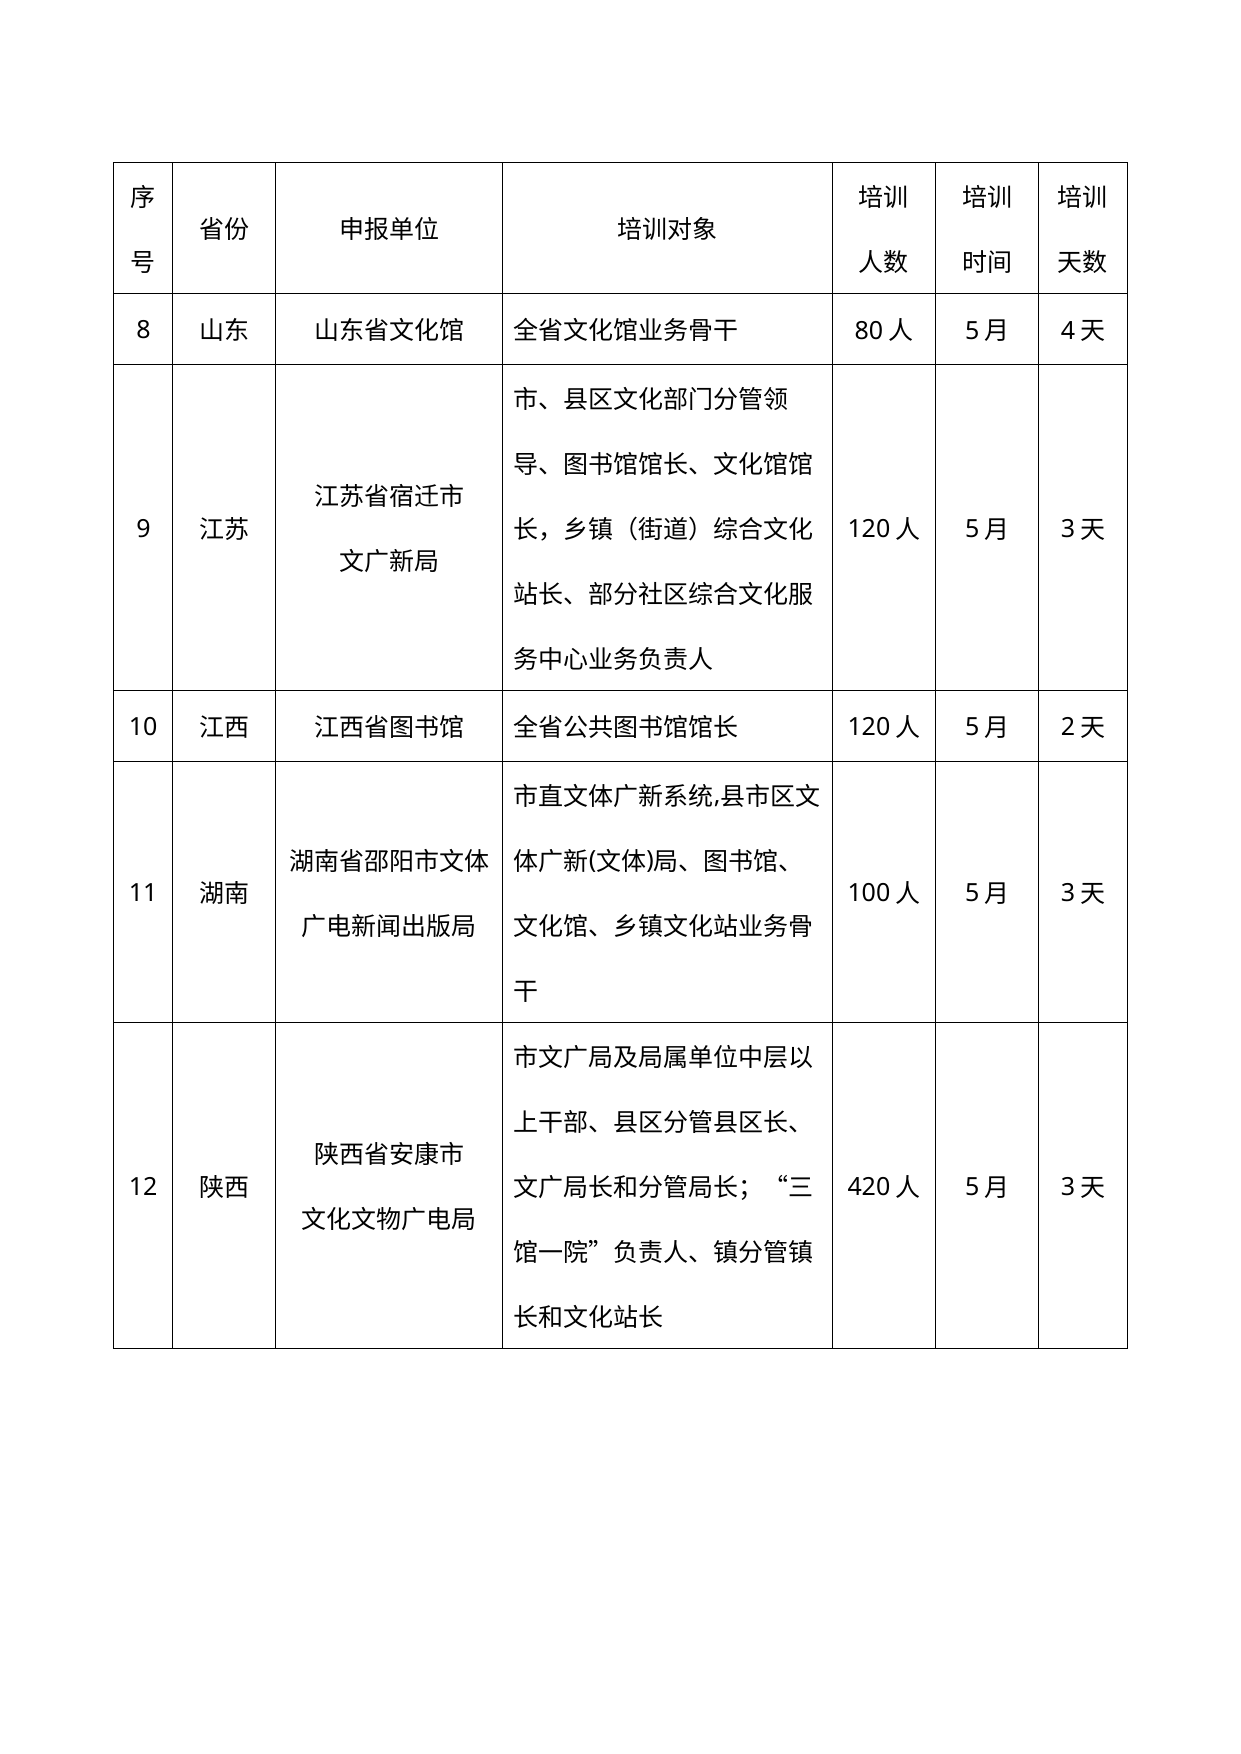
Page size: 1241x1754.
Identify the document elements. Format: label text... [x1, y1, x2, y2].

table_header 培训 时间 [936, 163, 1038, 293]
table_cell 江西省图书馆 [276, 691, 502, 761]
table_cell 5月 [936, 365, 1038, 690]
table_cell 江苏 [173, 365, 275, 690]
table_cell 3天 [1039, 1023, 1127, 1348]
table_cell 市文广局及局属单位中层以上干部、县区分管县区长、文广局长和分管局长；“三馆一院”负责人、镇分管镇长和文化站长 [503, 1023, 832, 1348]
table_cell 全省文化馆业务骨干 [503, 294, 832, 364]
table_cell 80人 [833, 294, 935, 364]
table_header 培训 人数 [833, 163, 935, 293]
table_cell 全省公共图书馆馆长 [503, 691, 832, 761]
table_header 序号 [114, 163, 172, 293]
table_header 培训对象 [503, 163, 832, 293]
table_cell 陕西 [173, 1023, 275, 1348]
table_cell 市直文体广新系统,县市区文体广新(文体)局、图书馆、文化馆、乡镇文化站业务骨干 [503, 762, 832, 1022]
table_cell 山东省文化馆 [276, 294, 502, 364]
table_cell 5月 [936, 294, 1038, 364]
table_cell 陕西省安康市 文化文物广电局 [276, 1023, 502, 1348]
table_cell 山东 [173, 294, 275, 364]
table_cell 9 [114, 365, 172, 690]
table_cell 2天 [1039, 691, 1127, 761]
table_cell 4天 [1039, 294, 1127, 364]
table_cell 120人 [833, 691, 935, 761]
table_cell 市、县区文化部门分管领导、图书馆馆长、文化馆馆长，乡镇（街道）综合文化站长、部分社区综合文化服务中心业务负责人 [503, 365, 832, 690]
table_cell 11 [114, 762, 172, 1022]
table_header 培训 天数 [1039, 163, 1127, 293]
table_cell 100人 [833, 762, 935, 1022]
table_cell 江西 [173, 691, 275, 761]
table_cell 湖南省邵阳市文体广电新闻出版局 [276, 762, 502, 1022]
table_cell 3天 [1039, 365, 1127, 690]
table_cell 5月 [936, 691, 1038, 761]
table_cell 120人 [833, 365, 935, 690]
table_cell 5月 [936, 762, 1038, 1022]
table_header 申报单位 [276, 163, 502, 293]
table_cell 420人 [833, 1023, 935, 1348]
table_header 省份 [173, 163, 275, 293]
table_cell 湖南 [173, 762, 275, 1022]
table_cell 江苏省宿迁市 文广新局 [276, 365, 502, 690]
table_cell 10 [114, 691, 172, 761]
table_cell 8 [114, 294, 172, 364]
table_cell 12 [114, 1023, 172, 1348]
table_cell 3天 [1039, 762, 1127, 1022]
table_cell 5月 [936, 1023, 1038, 1348]
